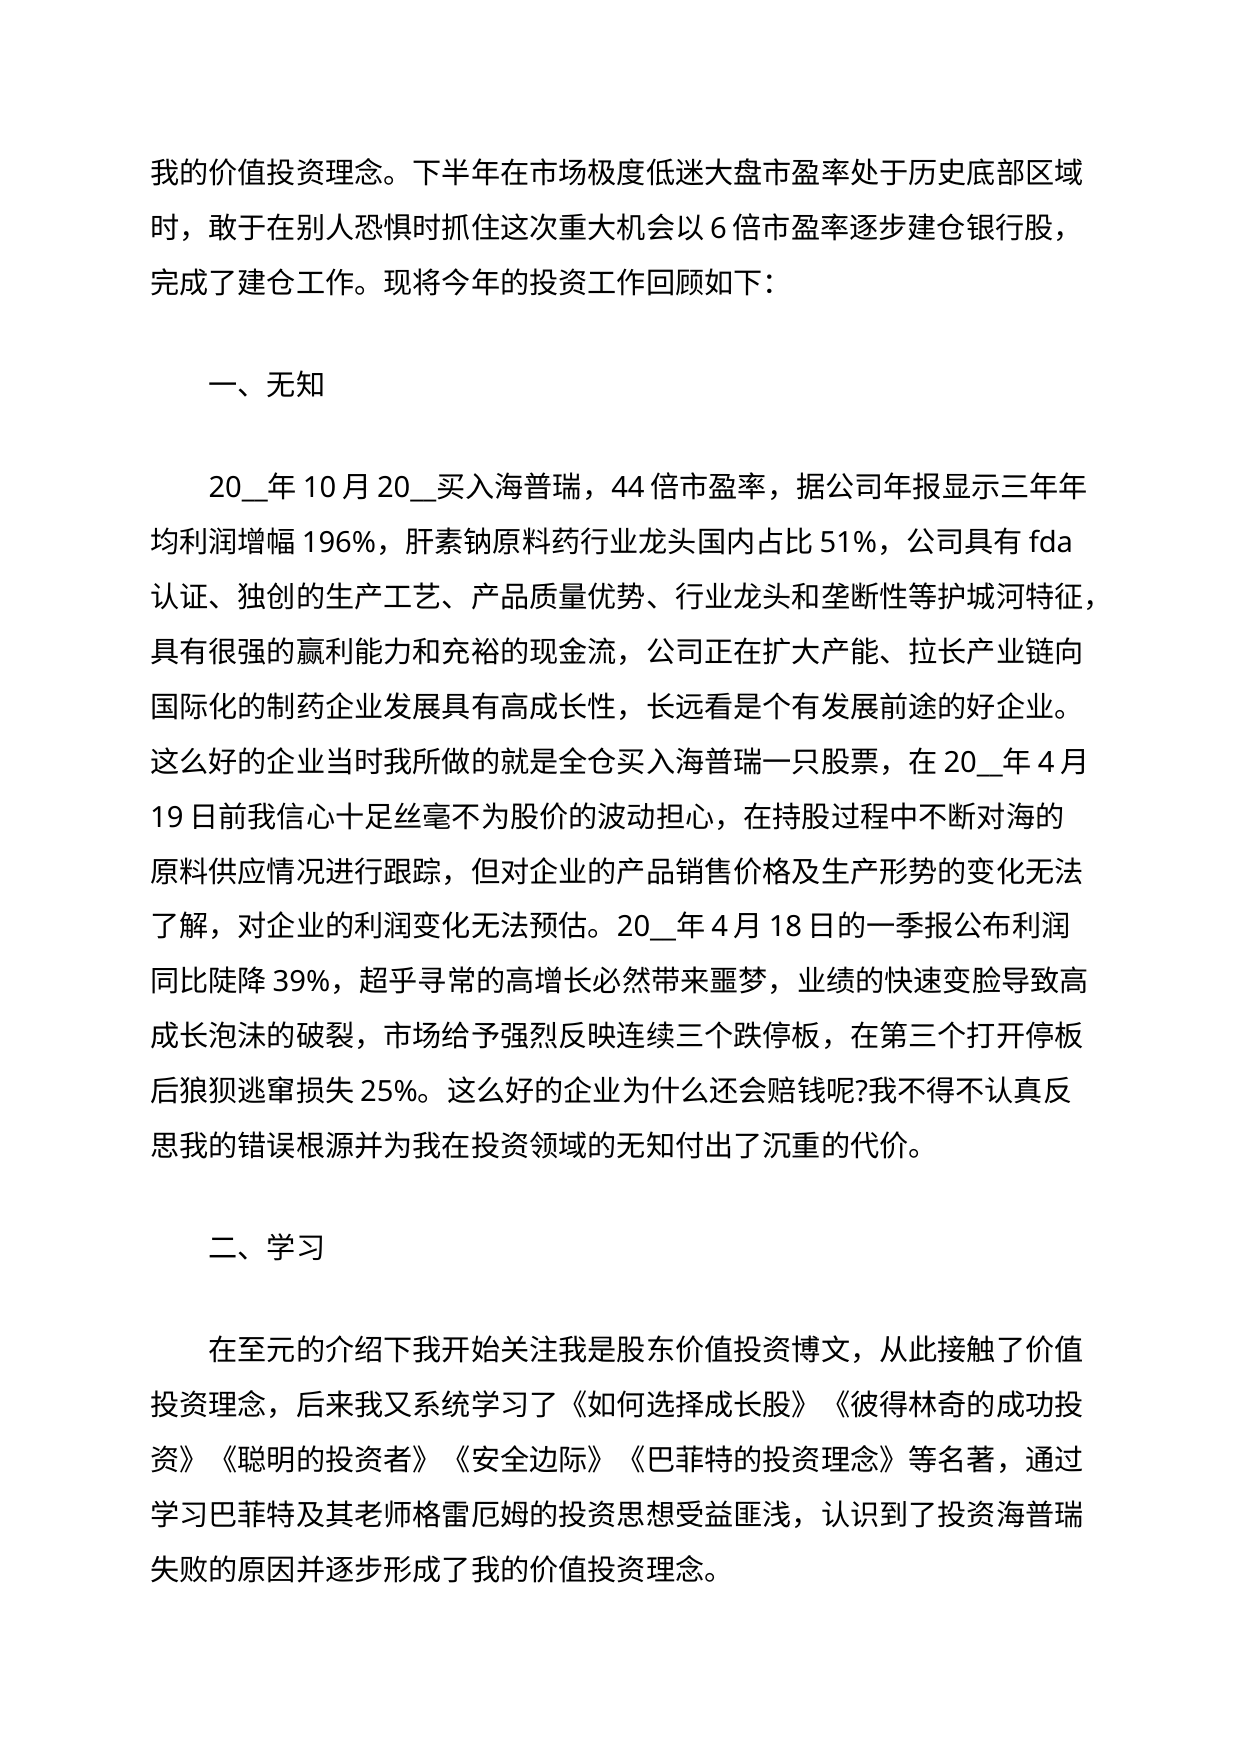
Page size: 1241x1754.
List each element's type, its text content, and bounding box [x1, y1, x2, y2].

text 在至元的介绍下我开始关注我是股东价值投资博文，从此接触了价值投资理念，后来我又系统学习了《如何选择成长股》《彼得林奇的成功投资》《聪明的投资者》《安全边际》《巴菲特的投资理念》等名著，通过学习巴菲特及其老师格雷厄姆的投资思想受益匪浅，认识到了投资海普瑞失败的原因并逐步形成了我的价值投资理念。 [150, 1326, 1090, 1588]
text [150, 150, 1090, 302]
text 二、学习 [150, 1225, 1090, 1267]
text 一、无知 [150, 362, 1090, 404]
text 20__年10月20__买入海普瑞，44倍市盈率，据公司年报显示三年年均利润增幅196%，肝素钠原料药行业龙头国内占比51%，公司具有fda认证、独创的生产工艺、产品质量优势、行业龙头和垄断性等护城河特征，具有很强的赢利能力和充裕的现金流，公司正在扩大产能、拉长产业链向国际化的制药企业发展具有高成长性，长远看是个有发展前途的好企业。这么好的企业当时我所做的就是全仓买入海普瑞一只股票，在20__年4月19日前我信心十足丝毫不为股价的波动担心，在持股过程中不断对海的原料供应情况进行跟踪，但对企业的产品销售价格及生产形势的变化无法了解，对企业的利润变化无法预估。20__年4月18日的一季报公布利润同比陡降39%，超乎寻常的高增长必然带来噩梦，业绩的快速变脸导致高成长泡沬的破裂，市场给予强烈反映连续三个跌停板，在第三个打开停板后狼狈逃窜损失25%。这么好的企业为什么还会赔钱呢?我不得不认真反思我的错误根源并为我在投资领域的无知付出了沉重的代价。 [150, 463, 1090, 1165]
